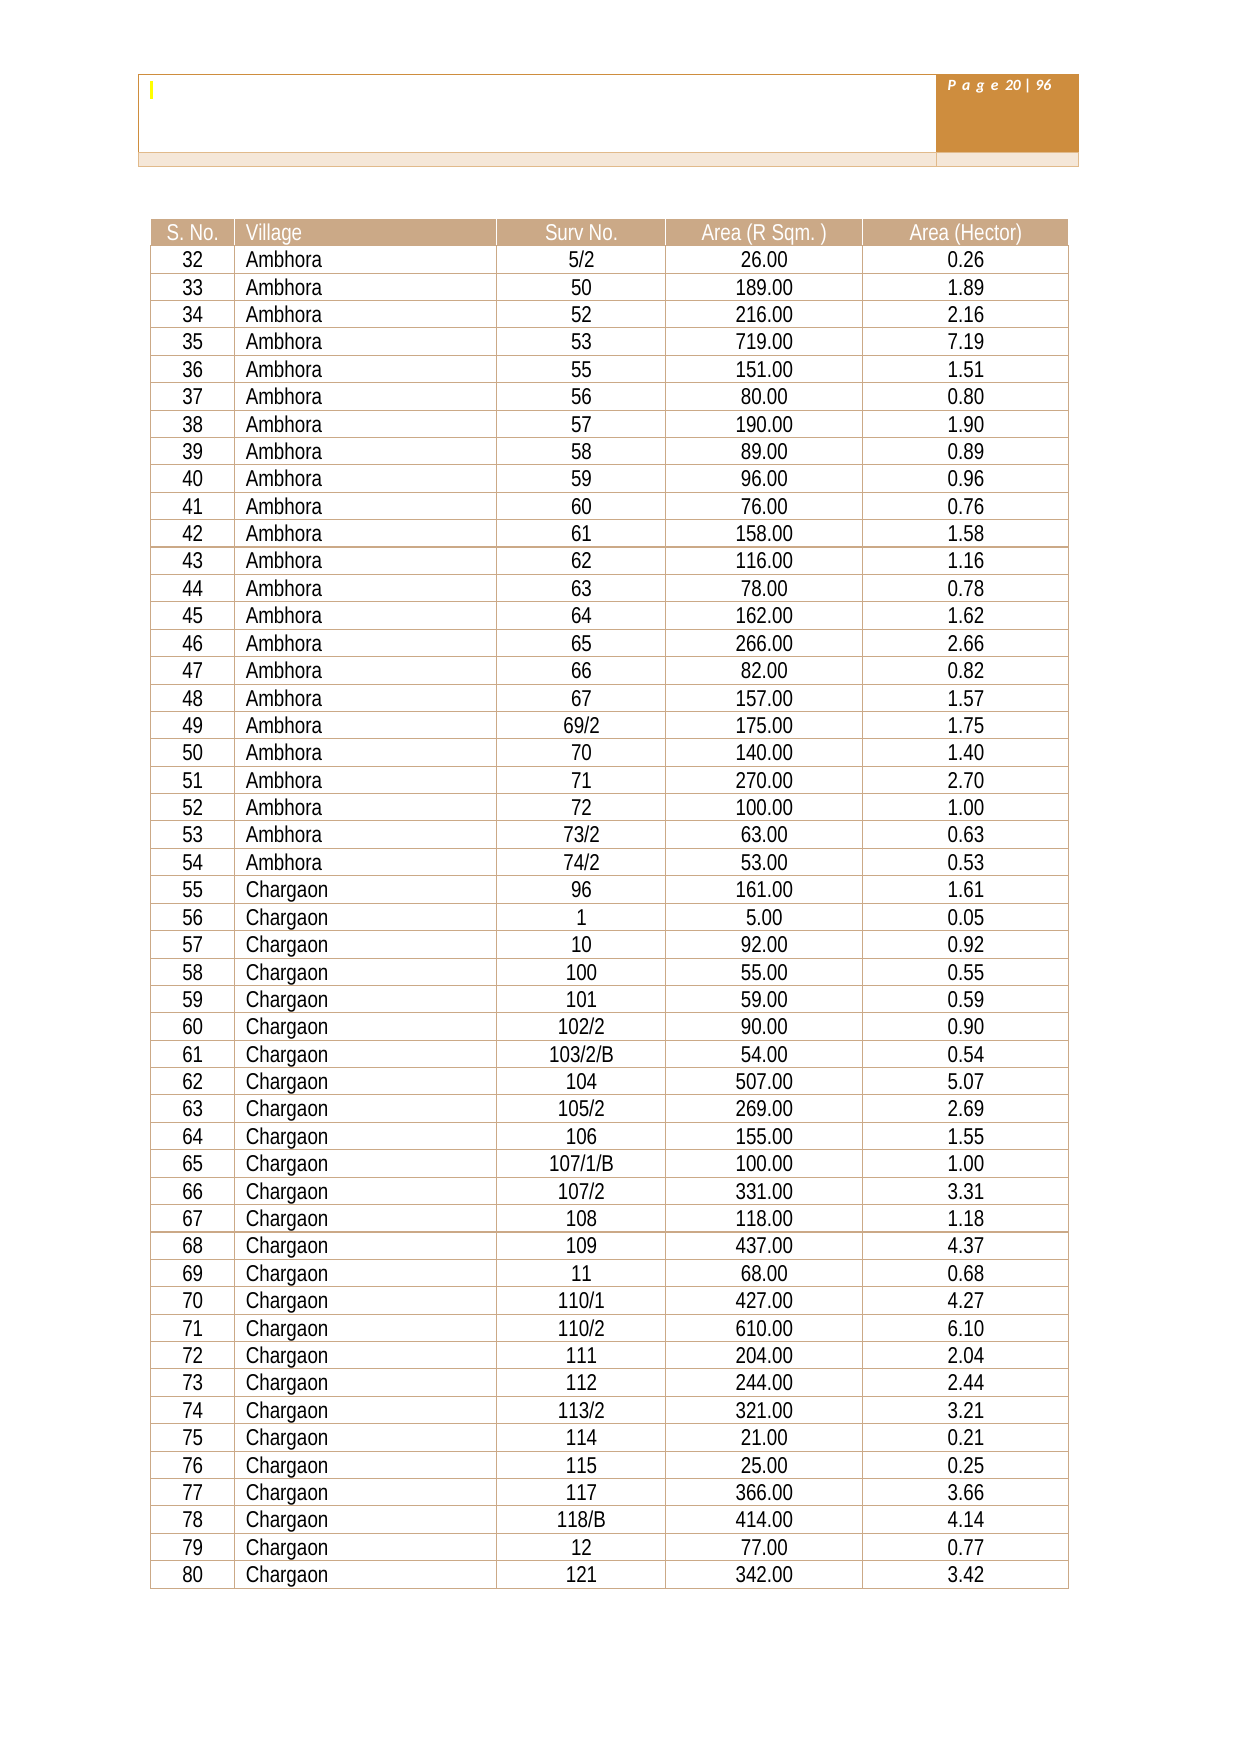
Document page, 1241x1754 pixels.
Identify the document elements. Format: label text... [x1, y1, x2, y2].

table_cell Ambhora [235, 739, 496, 766]
table_cell Chargaon [235, 1068, 496, 1094]
table_cell 0.78 [863, 575, 1068, 601]
table_cell 2.16 [863, 301, 1068, 327]
table_cell Ambhora [235, 301, 496, 327]
table_cell 62 [497, 548, 665, 574]
table_cell 65 [497, 630, 665, 656]
table_cell 109 [497, 1233, 665, 1259]
table_cell 1.00 [863, 794, 1068, 820]
table_cell Ambhora [235, 767, 496, 793]
table_cell 1.51 [863, 356, 1068, 382]
table_cell 104 [497, 1068, 665, 1094]
table_cell 100.00 [666, 1150, 862, 1177]
table_cell 2.04 [863, 1342, 1068, 1368]
table_cell 76.00 [666, 493, 862, 519]
table_cell 59 [151, 986, 234, 1012]
table_cell 78 [151, 1506, 234, 1533]
table_cell 1.57 [863, 685, 1068, 711]
table_cell 1.61 [863, 876, 1068, 903]
table_cell 1 [497, 904, 665, 930]
table_cell 55.00 [666, 959, 862, 985]
table_cell 0.05 [863, 904, 1068, 930]
table_cell 61 [497, 520, 665, 546]
table_cell 0.89 [863, 438, 1068, 464]
table_cell 1.55 [863, 1123, 1068, 1149]
table_cell 3.42 [863, 1561, 1068, 1587]
table_cell 49 [151, 712, 234, 738]
table_cell Ambhora [235, 630, 496, 656]
table_cell Chargaon [235, 1561, 496, 1587]
table_cell Ambhora [235, 493, 496, 519]
table_cell 77 [151, 1479, 234, 1505]
table_cell 5.00 [666, 904, 862, 930]
table_cell 55 [497, 356, 665, 382]
table_cell 1.58 [863, 520, 1068, 546]
table_cell 6.10 [863, 1315, 1068, 1341]
table_cell 100 [497, 959, 665, 985]
table_cell Chargaon [235, 876, 496, 903]
table_cell 63 [497, 575, 665, 601]
table_cell 2.70 [863, 767, 1068, 793]
table_cell 140.00 [666, 739, 862, 766]
table_cell 38 [151, 411, 234, 437]
table_cell 0.21 [863, 1424, 1068, 1451]
table_cell 110/1 [497, 1287, 665, 1313]
table_cell Chargaon [235, 1178, 496, 1204]
table_cell 66 [151, 1178, 234, 1204]
table_cell 1.90 [863, 411, 1068, 437]
table_cell Chargaon [235, 931, 496, 957]
table_cell 36 [151, 356, 234, 382]
table_cell 270.00 [666, 767, 862, 793]
table_cell 414.00 [666, 1506, 862, 1533]
table_cell 4.37 [863, 1233, 1068, 1259]
table_cell 2.44 [863, 1369, 1068, 1396]
table_cell 151.00 [666, 356, 862, 382]
table_cell 103/2/B [497, 1041, 665, 1067]
table_cell 71 [497, 767, 665, 793]
table_cell 32 [151, 246, 234, 272]
table_cell 68 [151, 1233, 234, 1259]
table_cell Chargaon [235, 1095, 496, 1122]
table_cell Ambhora [235, 602, 496, 629]
table_cell 92.00 [666, 931, 862, 957]
table_cell 56 [497, 383, 665, 409]
table_cell 74/2 [497, 849, 665, 875]
table_cell 77.00 [666, 1534, 862, 1560]
table_cell Ambhora [235, 438, 496, 464]
table_cell Ambhora [235, 328, 496, 355]
table_cell 44 [151, 575, 234, 601]
table_cell Chargaon [235, 1506, 496, 1533]
table_cell 60 [151, 1013, 234, 1039]
table_cell 43 [151, 548, 234, 574]
table_cell 56 [151, 904, 234, 930]
table_cell 1.18 [863, 1205, 1068, 1231]
table_cell 69 [151, 1260, 234, 1286]
table_cell 53 [497, 328, 665, 355]
table_cell 21.00 [666, 1424, 862, 1451]
table_header S. No. [151, 219, 234, 245]
table_cell 70 [151, 1287, 234, 1313]
table_cell 53 [151, 821, 234, 848]
table_cell 79 [151, 1534, 234, 1560]
table_cell 3.31 [863, 1178, 1068, 1204]
table_cell 175.00 [666, 712, 862, 738]
table_cell Chargaon [235, 1424, 496, 1451]
table_cell 37 [151, 383, 234, 409]
table_cell 50 [497, 274, 665, 300]
table_cell 108 [497, 1205, 665, 1231]
table_cell Ambhora [235, 383, 496, 409]
table_cell 610.00 [666, 1315, 862, 1341]
table_cell 1.75 [863, 712, 1068, 738]
table_cell 73/2 [497, 821, 665, 848]
table_cell 155.00 [666, 1123, 862, 1149]
table_cell 63.00 [666, 821, 862, 848]
table_cell 26.00 [666, 246, 862, 272]
table_cell 0.77 [863, 1534, 1068, 1560]
table_cell Chargaon [235, 959, 496, 985]
table_cell 342.00 [666, 1561, 862, 1587]
table_cell Ambhora [235, 520, 496, 546]
table_cell Chargaon [235, 1205, 496, 1231]
table_cell Ambhora [235, 246, 496, 272]
table_cell 105/2 [497, 1095, 665, 1122]
table_cell Chargaon [235, 1452, 496, 1478]
table_cell 507.00 [666, 1068, 862, 1094]
table_cell 71 [151, 1315, 234, 1341]
table_cell 54.00 [666, 1041, 862, 1067]
table_cell Chargaon [235, 986, 496, 1012]
table_cell 204.00 [666, 1342, 862, 1368]
table_cell 55 [151, 876, 234, 903]
table_cell Chargaon [235, 1287, 496, 1313]
table_cell 189.00 [666, 274, 862, 300]
table_cell 48 [151, 685, 234, 711]
table_cell 45 [151, 602, 234, 629]
table_cell 74 [151, 1397, 234, 1423]
table_cell 112 [497, 1369, 665, 1396]
table_cell 80 [151, 1561, 234, 1587]
table_cell 78.00 [666, 575, 862, 601]
table_cell 47 [151, 657, 234, 683]
table_cell 51 [151, 767, 234, 793]
table_cell 2.69 [863, 1095, 1068, 1122]
table_cell 46 [151, 630, 234, 656]
table_cell 0.54 [863, 1041, 1068, 1067]
table_cell 114 [497, 1424, 665, 1451]
table_cell 116.00 [666, 548, 862, 574]
table_cell 35 [151, 328, 234, 355]
table_cell 53.00 [666, 849, 862, 875]
table_cell Ambhora [235, 274, 496, 300]
table_cell 719.00 [666, 328, 862, 355]
table_cell 117 [497, 1479, 665, 1505]
table_cell 1.00 [863, 1150, 1068, 1177]
table_cell 102/2 [497, 1013, 665, 1039]
table_cell 0.53 [863, 849, 1068, 875]
table_cell 75 [151, 1424, 234, 1451]
table_cell Chargaon [235, 1041, 496, 1067]
table_cell 65 [151, 1150, 234, 1177]
table_cell 57 [151, 931, 234, 957]
table_cell 63 [151, 1095, 234, 1122]
table_cell 121 [497, 1561, 665, 1587]
table_cell Ambhora [235, 685, 496, 711]
table_cell 64 [151, 1123, 234, 1149]
table_cell 39 [151, 438, 234, 464]
table_cell Ambhora [235, 657, 496, 683]
table_cell Ambhora [235, 356, 496, 382]
table_cell 70 [497, 739, 665, 766]
table_cell Ambhora [235, 794, 496, 820]
table_cell 1.89 [863, 274, 1068, 300]
table_cell Chargaon [235, 1233, 496, 1259]
table_cell 80.00 [666, 383, 862, 409]
table_cell 72 [497, 794, 665, 820]
table_cell 158.00 [666, 520, 862, 546]
table_header Area (Hector) [863, 219, 1068, 245]
table_cell 0.63 [863, 821, 1068, 848]
table_cell Ambhora [235, 712, 496, 738]
table_cell 57 [497, 411, 665, 437]
table_cell Chargaon [235, 1315, 496, 1341]
table_cell 82.00 [666, 657, 862, 683]
table_cell 69/2 [497, 712, 665, 738]
table_cell 58 [151, 959, 234, 985]
table_cell Ambhora [235, 821, 496, 848]
table_cell 118.00 [666, 1205, 862, 1231]
table_cell Chargaon [235, 1013, 496, 1039]
table_cell Ambhora [235, 465, 496, 492]
table_cell 34 [151, 301, 234, 327]
table_header Area (R Sqm. ) [666, 219, 862, 245]
table_cell 67 [151, 1205, 234, 1231]
table_cell 111 [497, 1342, 665, 1368]
table_cell 67 [497, 685, 665, 711]
table_cell Ambhora [235, 575, 496, 601]
table_cell 96.00 [666, 465, 862, 492]
table_cell Chargaon [235, 1342, 496, 1368]
table_cell 1.62 [863, 602, 1068, 629]
table_cell 115 [497, 1452, 665, 1478]
table_cell 3.66 [863, 1479, 1068, 1505]
table_cell Chargaon [235, 1479, 496, 1505]
table_cell Chargaon [235, 1260, 496, 1286]
table_cell 100.00 [666, 794, 862, 820]
table_cell 11 [497, 1260, 665, 1286]
table_cell 90.00 [666, 1013, 862, 1039]
table_cell 42 [151, 520, 234, 546]
table_cell 0.25 [863, 1452, 1068, 1478]
table_cell 50 [151, 739, 234, 766]
table_cell 331.00 [666, 1178, 862, 1204]
table_cell 266.00 [666, 630, 862, 656]
table_cell 52 [497, 301, 665, 327]
table_cell 25.00 [666, 1452, 862, 1478]
table_cell 96 [497, 876, 665, 903]
table_cell 161.00 [666, 876, 862, 903]
table_cell 59 [497, 465, 665, 492]
table_cell 0.82 [863, 657, 1068, 683]
table_cell 162.00 [666, 602, 862, 629]
table_cell 157.00 [666, 685, 862, 711]
table_cell Ambhora [235, 548, 496, 574]
table_cell 0.59 [863, 986, 1068, 1012]
table_cell 73 [151, 1369, 234, 1396]
table_cell 72 [151, 1342, 234, 1368]
table_header Village [235, 219, 496, 245]
table_cell 89.00 [666, 438, 862, 464]
table_cell 107/1/B [497, 1150, 665, 1177]
table_cell Chargaon [235, 1397, 496, 1423]
table_cell 5.07 [863, 1068, 1068, 1094]
table_cell 12 [497, 1534, 665, 1560]
table_cell 0.96 [863, 465, 1068, 492]
table_cell Ambhora [235, 411, 496, 437]
table_cell 0.92 [863, 931, 1068, 957]
table_cell 101 [497, 986, 665, 1012]
table_cell 1.40 [863, 739, 1068, 766]
table_cell 113/2 [497, 1397, 665, 1423]
table_cell Chargaon [235, 1150, 496, 1177]
table_cell 76 [151, 1452, 234, 1478]
table_cell 0.55 [863, 959, 1068, 985]
table_cell 2.66 [863, 630, 1068, 656]
table_cell 0.76 [863, 493, 1068, 519]
table_cell 5/2 [497, 246, 665, 272]
table_cell 4.14 [863, 1506, 1068, 1533]
table_cell Ambhora [235, 849, 496, 875]
table_cell 0.80 [863, 383, 1068, 409]
table_cell 59.00 [666, 986, 862, 1012]
table_cell 0.68 [863, 1260, 1068, 1286]
table_cell 40 [151, 465, 234, 492]
table_cell 107/2 [497, 1178, 665, 1204]
table_cell 10 [497, 931, 665, 957]
table_cell 7.19 [863, 328, 1068, 355]
table_cell 244.00 [666, 1369, 862, 1396]
table_cell 54 [151, 849, 234, 875]
table_cell 366.00 [666, 1479, 862, 1505]
table_cell Chargaon [235, 1534, 496, 1560]
table_cell 216.00 [666, 301, 862, 327]
table_cell 68.00 [666, 1260, 862, 1286]
table_cell Chargaon [235, 1369, 496, 1396]
table_cell 66 [497, 657, 665, 683]
table_cell 106 [497, 1123, 665, 1149]
table_cell 41 [151, 493, 234, 519]
table_cell 60 [497, 493, 665, 519]
table_cell 437.00 [666, 1233, 862, 1259]
table_cell Chargaon [235, 904, 496, 930]
table_cell 269.00 [666, 1095, 862, 1122]
table_cell 3.21 [863, 1397, 1068, 1423]
table_cell 118/B [497, 1506, 665, 1533]
table_cell 190.00 [666, 411, 862, 437]
table_cell 1.16 [863, 548, 1068, 574]
table_cell 0.26 [863, 246, 1068, 272]
table_cell 427.00 [666, 1287, 862, 1313]
table_cell 61 [151, 1041, 234, 1067]
table_cell 33 [151, 274, 234, 300]
table_cell 321.00 [666, 1397, 862, 1423]
table_cell 4.27 [863, 1287, 1068, 1313]
table_cell 62 [151, 1068, 234, 1094]
table_cell 110/2 [497, 1315, 665, 1341]
table_cell Chargaon [235, 1123, 496, 1149]
table_cell 52 [151, 794, 234, 820]
table_cell 0.90 [863, 1013, 1068, 1039]
table_cell 64 [497, 602, 665, 629]
table_header Surv No. [497, 219, 665, 245]
table_cell 58 [497, 438, 665, 464]
